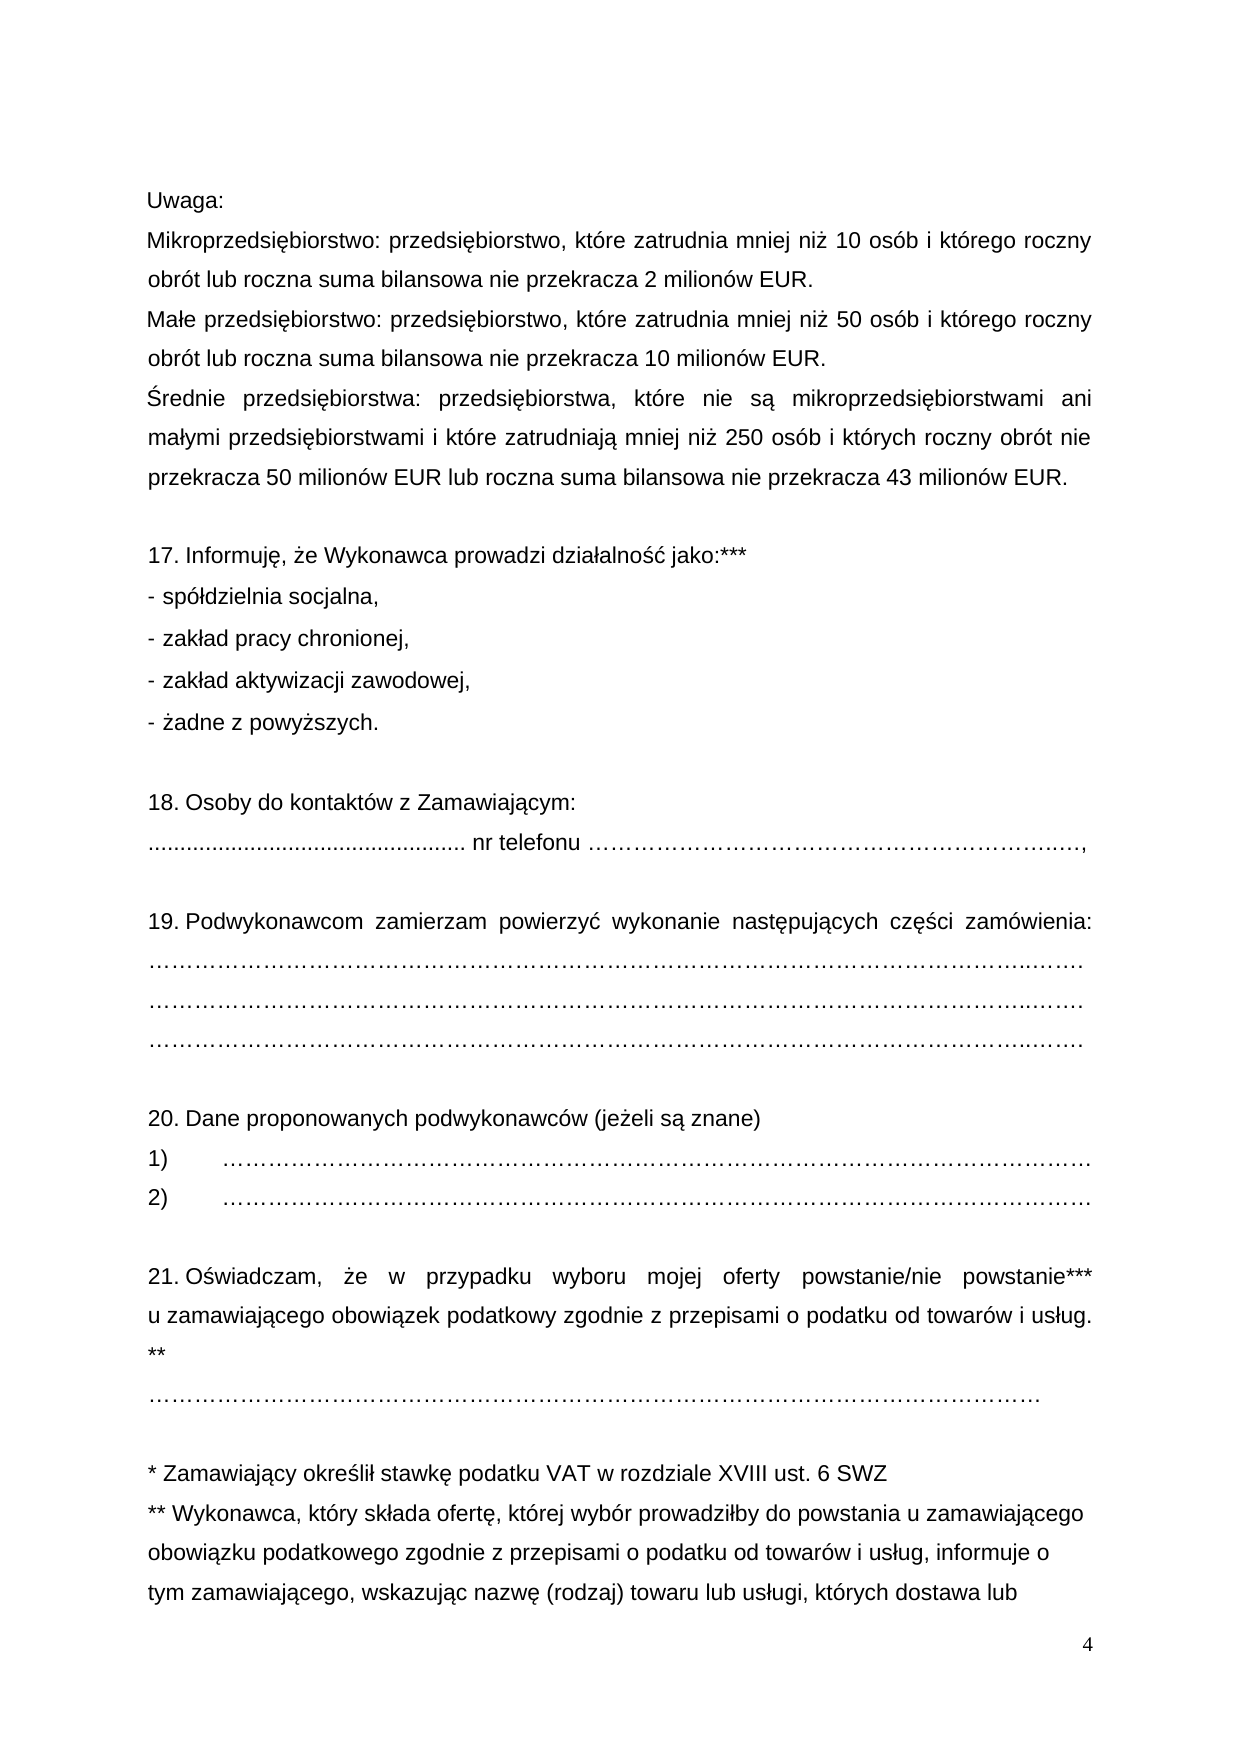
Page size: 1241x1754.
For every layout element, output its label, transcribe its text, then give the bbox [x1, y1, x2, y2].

text ……………………………………………………………………………………………………..……. [148, 1026, 1093, 1052]
text ……………………………………………………………………………………………………… [148, 1381, 1093, 1408]
list Informuję, że Wykonawca prowadzi działalność jako:*** [148, 542, 1093, 569]
list Oświadczam, że w przypadku wyboru mojej oferty powstanie/nie powstanie*** u zamawiającego obowiązek podatkowy zgodnie z przepisami o podatku od towarów i usług. ** [148, 1263, 1093, 1368]
list zakład pracy chronionej, [148, 624, 1093, 652]
list Dane proponowanych podwykonawców (jeżeli są znane) [148, 1105, 1093, 1131]
text Uwaga: [146, 187, 1093, 213]
list Osoby do kontaktów z Zamawiającym: [148, 789, 1093, 816]
list spółdzielnia socjalna, [148, 582, 1093, 610]
text Średnie przedsiębiorstwa: przedsiębiorstwa, które nie są mikroprzedsiębiorstwami ani małymi przedsiębiorstwami i które zatrudniają mniej niż 250 osób i których roczny obrót nie przekracza 50 milionów EUR lub roczna suma bilansowa nie przekracza 43 milionów EUR. [146, 384, 1093, 490]
text Mikroprzedsiębiorstwo: przedsiębiorstwo, które zatrudnia mniej niż 10 osób i którego roczny obrót lub roczna suma bilansowa nie przekracza 2 milionów EUR. [146, 227, 1093, 292]
list …………………………………………………………………………………………………… [148, 1144, 1093, 1171]
list zakład aktywizacji zawodowej, [148, 666, 1093, 694]
text Małe przedsiębiorstwo: przedsiębiorstwo, które zatrudnia mniej niż 50 osób i którego roczny obrót lub roczna suma bilansowa nie przekracza 10 milionów EUR. [146, 306, 1093, 371]
text .................................................. nr telefonu ……………………………………………………..…, [148, 829, 1093, 855]
list Podwykonawcom zamierzam powierzyć wykonanie następujących części zamówienia: ……………………………………………………………………………………………………..……. [148, 908, 1093, 973]
text ……………………………………………………………………………………………………..……. [148, 987, 1093, 1013]
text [148, 1500, 1093, 1605]
list …………………………………………………………………………………………………… [148, 1184, 1093, 1210]
list żadne z powyższych. [148, 708, 1093, 736]
text * Zamawiający określił stawkę podatku VAT w rozdziale XVIII ust. 6 SWZ [148, 1460, 1093, 1487]
